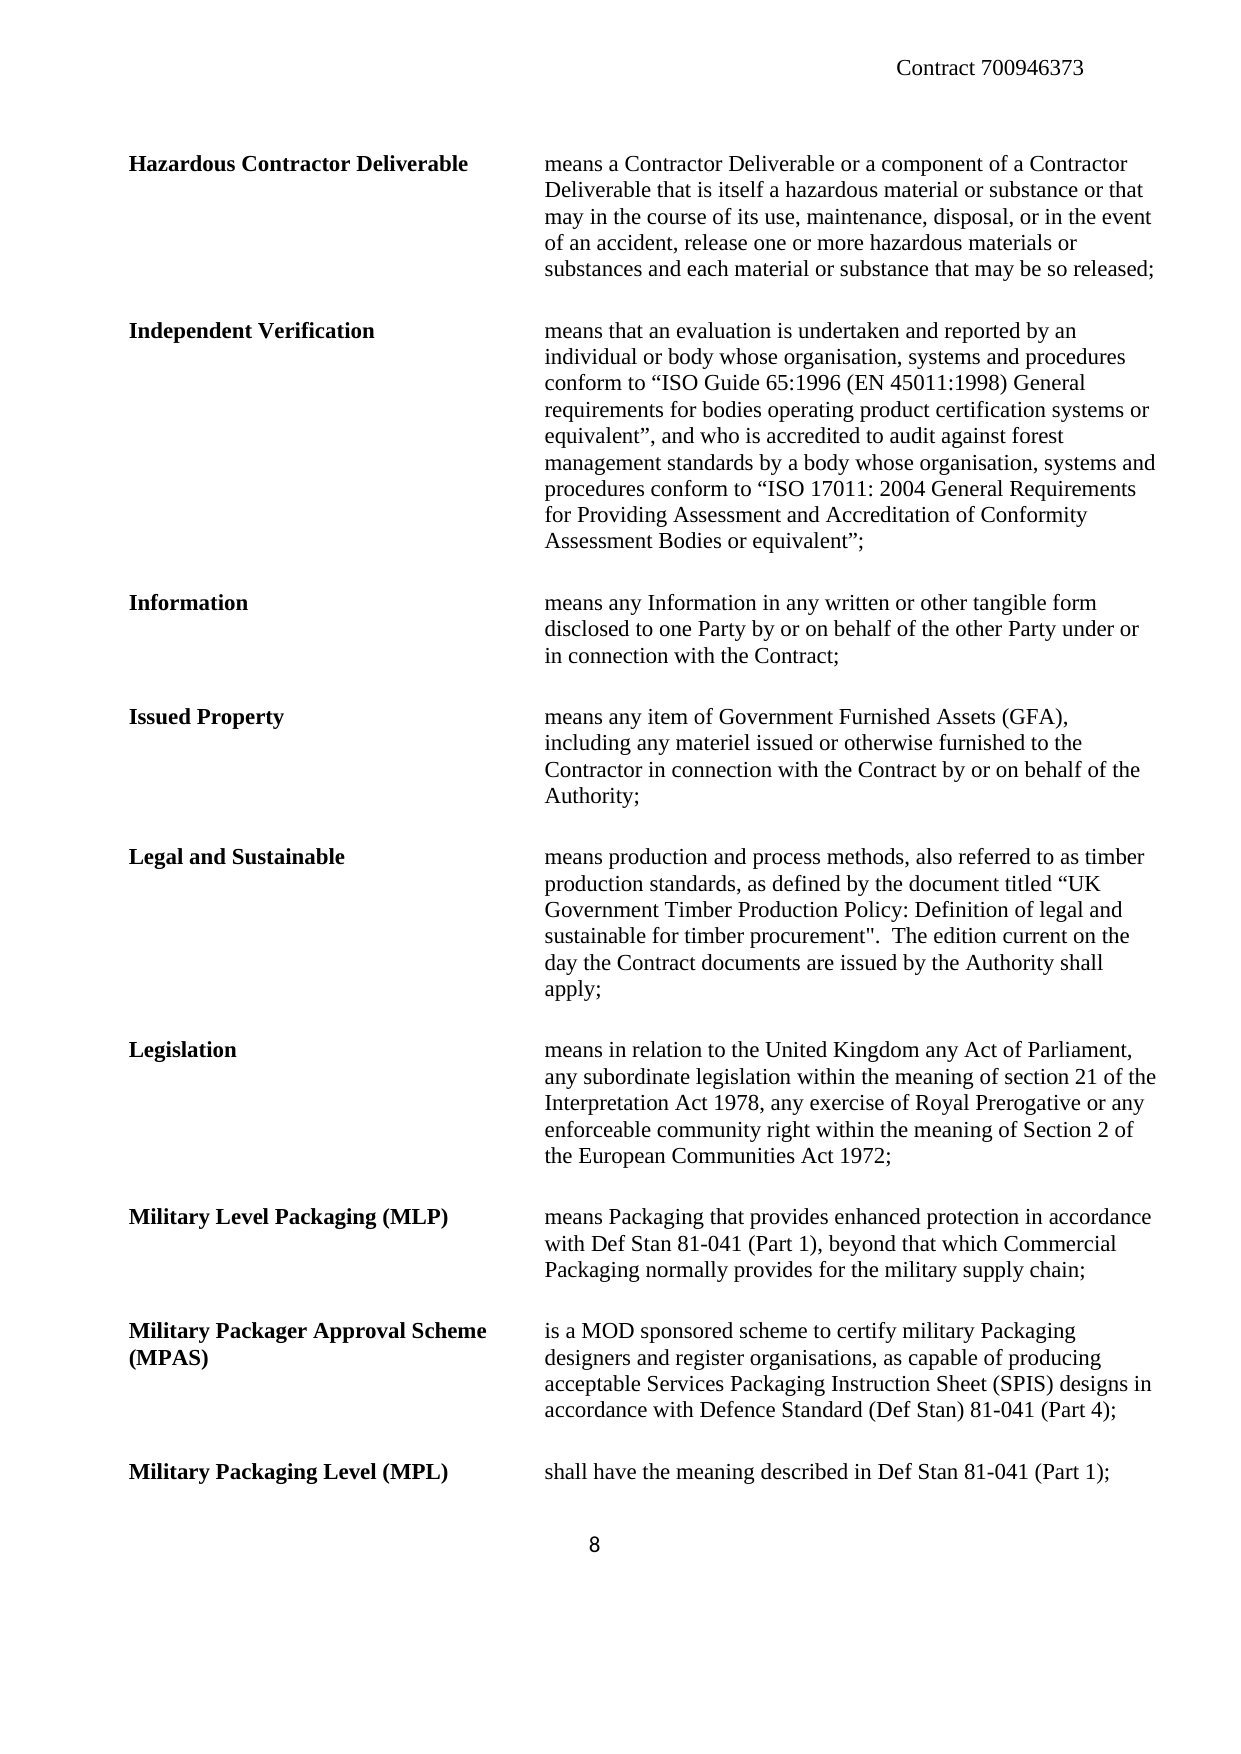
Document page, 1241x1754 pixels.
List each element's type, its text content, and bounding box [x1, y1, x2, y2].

table_cell Hazardous Contractor Deliverable [117, 150, 533, 317]
table_cell means any item of Government Furnished Assets (GFA), including any materiel issued or otherwise furnished to the Contractor in connection with the Contract by or on behalf of the Authority; [533, 703, 1159, 843]
table_cell Legal and Sustainable [117, 844, 533, 1037]
table_cell is a MOD sponsored scheme to certify military Packaging designers and register organisations, as capable of producing acceptable Services Packaging Instruction Sheet (SPIS) designs in accordance with Defence Standard (Def Stan) 81-041 (Part 4); [533, 1318, 1159, 1458]
table_cell means any Information in any written or other tangible form disclosed to one Party by or on behalf of the other Party under or in connection with the Contract; [533, 589, 1159, 703]
table_cell Information [117, 589, 533, 703]
table_cell Issued Property [117, 703, 533, 843]
table_cell means Packaging that provides enhanced protection in accordance with Def Stan 81-041 (Part 1), beyond that which Commercial Packaging normally provides for the military supply chain; [533, 1203, 1159, 1317]
table_cell Military Packager Approval Scheme (MPAS) [117, 1318, 533, 1458]
table_cell means a Contractor Deliverable or a component of a Contractor Deliverable that is itself a hazardous material or substance or that may in the course of its use, maintenance, disposal, or in the event of an accident, release one or more hazardous materials or substances and each material or substance that may be so released; [533, 150, 1159, 317]
table_cell means production and process methods, also referred to as timber production standards, as defined by the document titled “UK Government Timber Production Policy: Definition of legal and sustainable for timber procurement". The edition current on the day the Contract documents are issued by the Authority shall apply; [533, 844, 1159, 1037]
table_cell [117, 1458, 533, 1525]
table_cell Military Level Packaging (MLP) [117, 1203, 533, 1317]
table_cell Legislation [117, 1037, 533, 1203]
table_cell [533, 1458, 1159, 1525]
table_cell Independent Verification [117, 317, 533, 589]
table_cell means in relation to the United Kingdom any Act of Parliament, any subordinate legislation within the meaning of section 21 of the Interpretation Act 1978, any exercise of Royal Prerogative or any enforceable community right within the meaning of Section 2 of the European Communities Act 1972; [533, 1037, 1159, 1203]
table_cell means that an evaluation is undertaken and reported by an individual or body whose organisation, systems and procedures conform to “ISO Guide 65:1996 (EN 45011:1998) General requirements for bodies operating product certification systems or equivalent”, and who is accredited to audit against forest management standards by a body whose organisation, systems and procedures conform to “ISO 17011: 2004 General Requirements for Providing Assessment and Accreditation of Conformity Assessment Bodies or equivalent”; [533, 317, 1159, 589]
